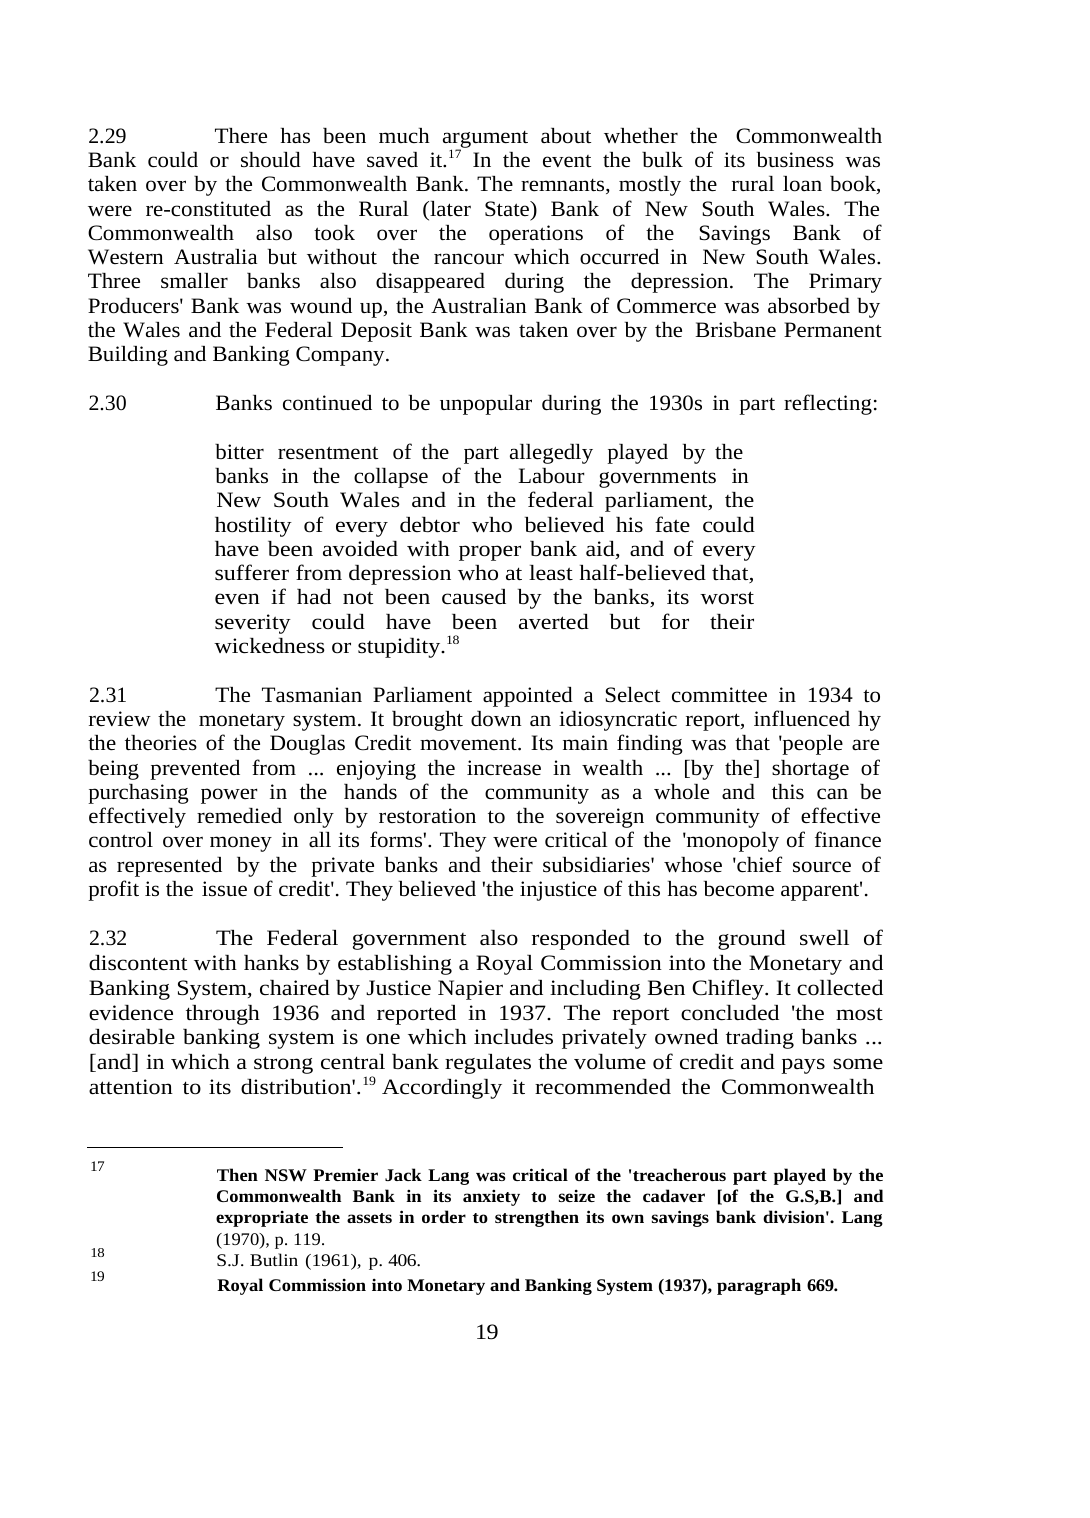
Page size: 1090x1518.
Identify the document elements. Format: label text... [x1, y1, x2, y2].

list The Tasmanian Parliament appointed a Select committee in 1934 to review the monetary system. It brought down an idiosyncratic report, influenced hy the theories of the Douglas Credit movement. Its main finding was that 'people are being prevented from ... enjoying the increase in wealth ... [by the] shortage of purchasing power in the hands of the community as a whole and this can be effectively remedied only by restoration to the sovereign community of effective control over money in all its forms'. They were critical of the 'monopoly of finance as represented by the private banks and their subsidiaries' whose 'chief source of profit is the issue of credit'. They believed 'the injustice of this has become apparent'. [88, 683, 882, 901]
text New South Wales and in the federal parliament, the hostility of every debtor who believed his fate could have been avoided with proper bank aid, and of every sufferer from depression who at least half-believed that, even if had not been caused by the banks, its worst severity could have been averted but for their wickedness or stupidity.18 [214, 488, 755, 658]
text 18 S.J. Butlin (1961), p. 406. [90, 1250, 937, 1271]
text banks in the collapse of the Labour governments in [215, 469, 937, 488]
text 19 [432, 1319, 541, 1344]
list The Federal government also responded to the ground swell of discontent with hanks by establishing a Royal Commission into the Monetary and Banking System, chaired by Justice Napier and including Ben Chifley. It collected evidence through 1936 and reported in 1937. The report concluded 'the most desirable banking system is one which includes privately owned trading banks ... [and] in which a strong central bank regulates the volume of credit and pays some attention to its distribution'.19 Accordingly it recommended the Commonwealth [88, 926, 884, 1099]
text 17 Then NSW Premier Jack Lang was critical of the 'treacherous part played by the Commonwealth Bank in its anxiety to seize the cadaver [of the G.S,B.] and expropriate the assets in order to strengthen its own savings bank division'. Lang (1970), p. 119. [90, 1158, 884, 1249]
list Banks continued to be unpopular during the 1930s in part reflecting: bitter resentment of the part allegedly played by the [88, 371, 880, 469]
text 19 Royal Commission into Monetary and Banking System (1937), paragraph 669. [90, 1271, 937, 1297]
list There has been much argument about whether the Commonwealth Bank could or should have saved it.17 In the event the bulk of its business was taken over by the Commonwealth Bank. The remnants, mostly the rural loan book, were re-constituted as the Rural (later State) Bank of New South Wales. The Commonwealth also took over the operations of the Savings Bank of Western Australia but without the rancour which occurred in New South Wales. Three smaller banks also disappeared during the depression. The Primary Producers' Bank was wound up, the Australian Bank of Commerce was absorbed by the Wales and the Federal Deposit Bank was taken over by the Brisbane Permanent Building and Banking Company. [88, 124, 882, 366]
